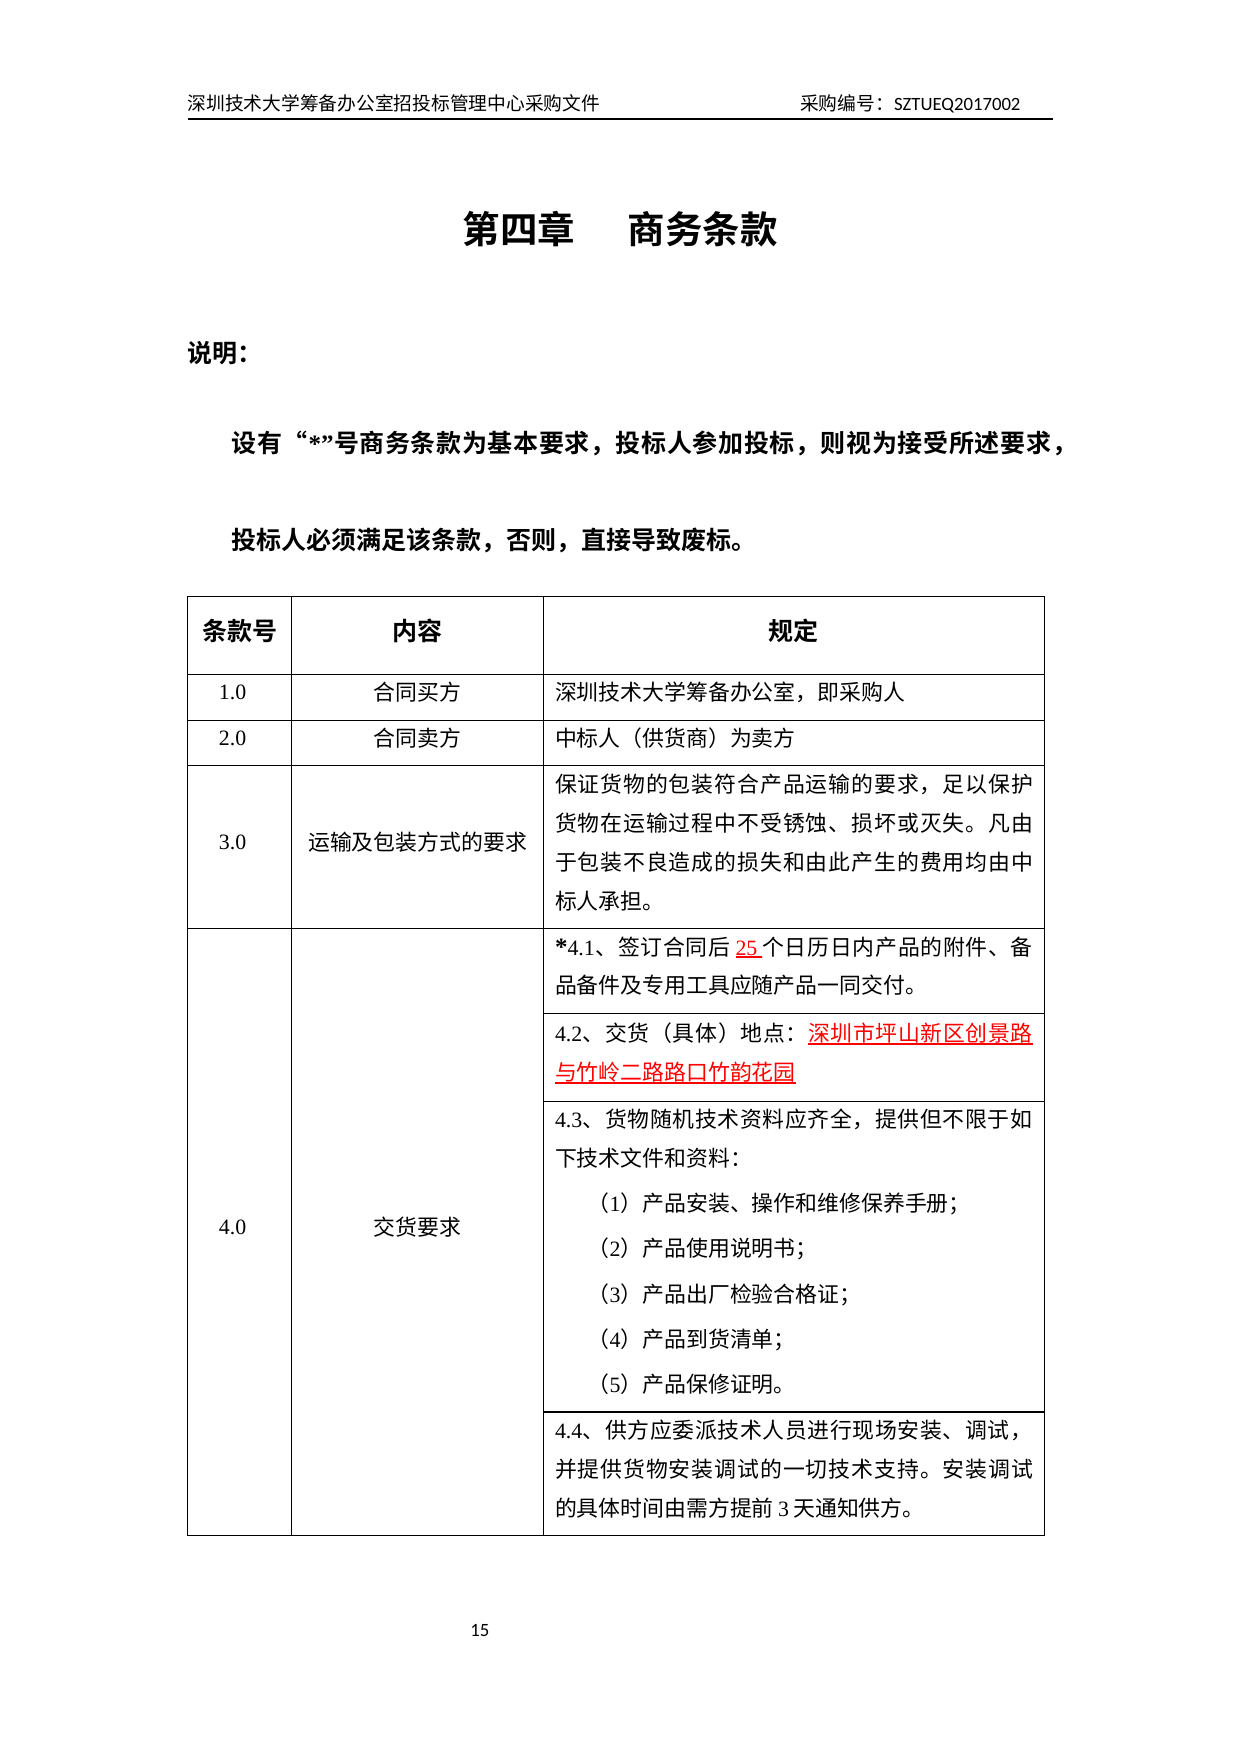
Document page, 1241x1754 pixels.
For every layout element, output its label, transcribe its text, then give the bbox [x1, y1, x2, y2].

table_cell 深圳技术大学筹备办公室，即采购人 [544, 675, 1044, 720]
table_cell [188, 721, 291, 765]
table_cell 交货要求 [292, 929, 543, 1535]
table_cell 运输及包装方式的要求 [292, 766, 543, 928]
table_cell 合同买方 [292, 675, 543, 720]
table_cell 4.2、交货（具体）地点：深圳市坪山新区创景路与竹岭二路路口竹韵花园 [544, 1014, 1044, 1101]
table_header 规定 [544, 597, 1044, 674]
table_cell [188, 675, 291, 720]
table_cell 4.3、货物随机技术资料应齐全，提供但不限于如下技术文件和资料： （1）产品安装、操作和维修保养手册； （2）产品使用说明书； （3）产品出厂检验合格证； （4）产品到货清单； （5）产品保修证明。 [544, 1102, 1044, 1411]
text 商务条款 [187, 194, 1053, 259]
table_cell 合同卖方 [292, 721, 543, 765]
table_cell *4.1、签订合同后25个日历日内产品的附件、备品备件及专用工具应随产品一同交付。 [544, 929, 1044, 1013]
table_header 条款号 [188, 597, 291, 674]
table_cell [188, 929, 291, 1535]
text 设有“*”号商务条款为基本要求，投标人参加投标，则视为接受所述要求，投标人必须满足该条款，否则，直接导致废标。 [231, 409, 1053, 571]
table_cell 保证货物的包装符合产品运输的要求，足以保护货物在运输过程中不受锈蚀、损坏或灭失。凡由于包装不良造成的损失和由此产生的费用均由中标人承担。 [544, 766, 1044, 928]
text 说明： [187, 319, 1053, 384]
table_cell [188, 766, 291, 928]
table_cell 中标人（供货商）为卖方 [544, 721, 1044, 765]
table_header 内容 [292, 597, 543, 674]
table_cell 4.4、供方应委派技术人员进行现场安装、调试，并提供货物安装调试的一切技术支持。安装调试的具体时间由需方提前3天通知供方。 [544, 1413, 1044, 1535]
